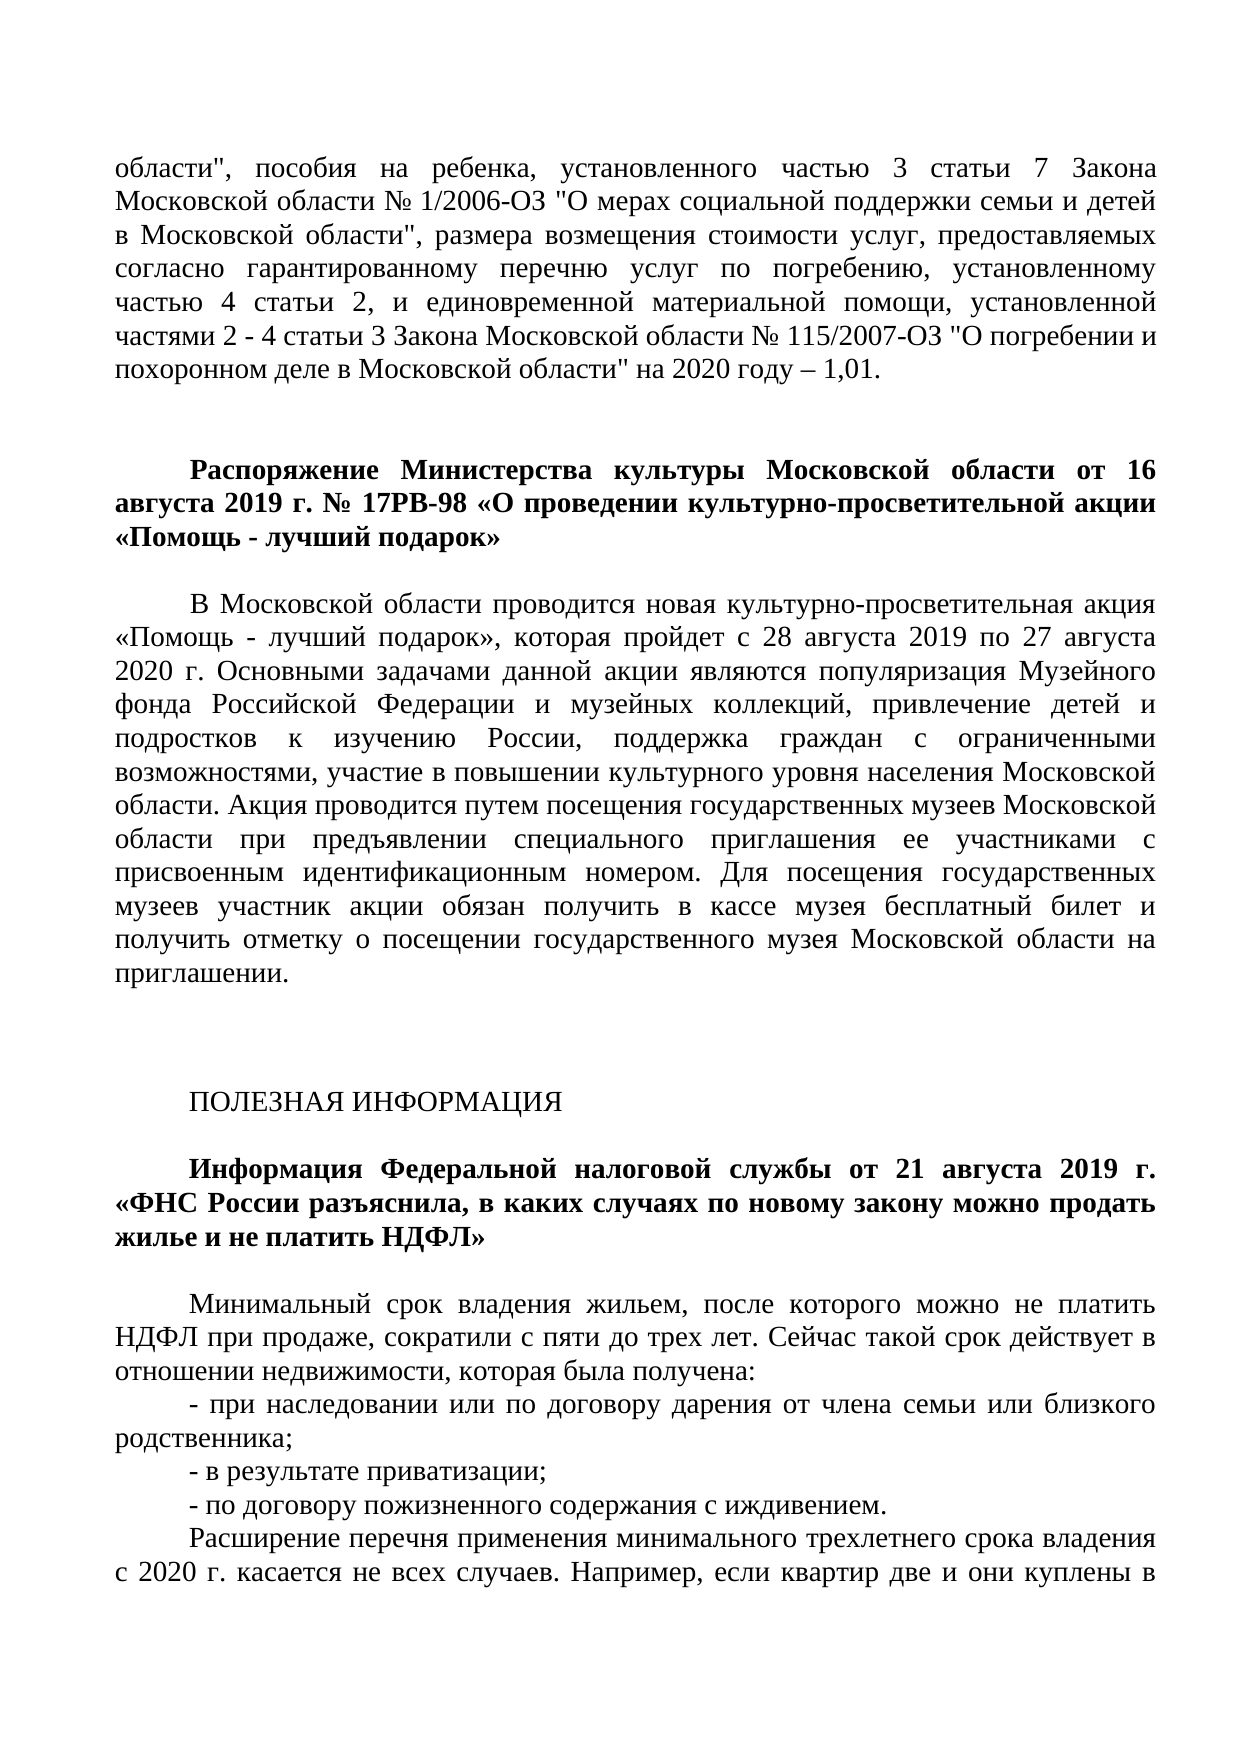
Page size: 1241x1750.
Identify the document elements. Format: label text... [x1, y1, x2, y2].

text Информация Федеральной налоговой службы от 21 августа 2019 г. «ФНС России разъяснила, в каких случаях по новому закону можно продать жилье и не платить НДФЛ» [114, 1152, 1157, 1252]
text - по договору пожизненного содержания с иждивением. [114, 1487, 1157, 1521]
text - в результате приватизации; [114, 1453, 1157, 1487]
text В Московской области проводится новая культурно-просветительная акция «Помощь - лучший подарок», которая пройдет с 28 августа 2019 по 27 августа 2020 г. Основными задачами данной акции являются популяризация Музейного фонда Российской Федерации и музейных коллекций, привлечение детей и подростков к изучению России, поддержка граждан с ограниченными возможностями, участие в повышении культурного уровня населения Московской области. Акция проводится путем посещения государственных музеев Московской области при предъявлении специального приглашения ее участниками с присвоенным идентификационным номером. Для посещения государственных музеев участник акции обязан получить в кассе музея бесплатный билет и получить отметку о посещении государственного музея Московской области на приглашении. [114, 586, 1157, 988]
text Минимальный срок владения жильем, после которого можно не платить НДФЛ при продаже, сократили с пяти до трех лет. Сейчас такой срок действует в отношении недвижимости, которая была получена: [114, 1286, 1157, 1386]
text Полезная информация [114, 1084, 1157, 1118]
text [114, 150, 1157, 385]
text - при наследовании или по договору дарения от члена семьи или близкого родственника; [114, 1386, 1157, 1453]
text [114, 1521, 1157, 1588]
text Распоряжение Министерства культуры Московской области от 16 августа 2019 г. № 17РВ-98 «О проведении культурно-просветительной акции «Помощь - лучший подарок» [114, 452, 1157, 552]
